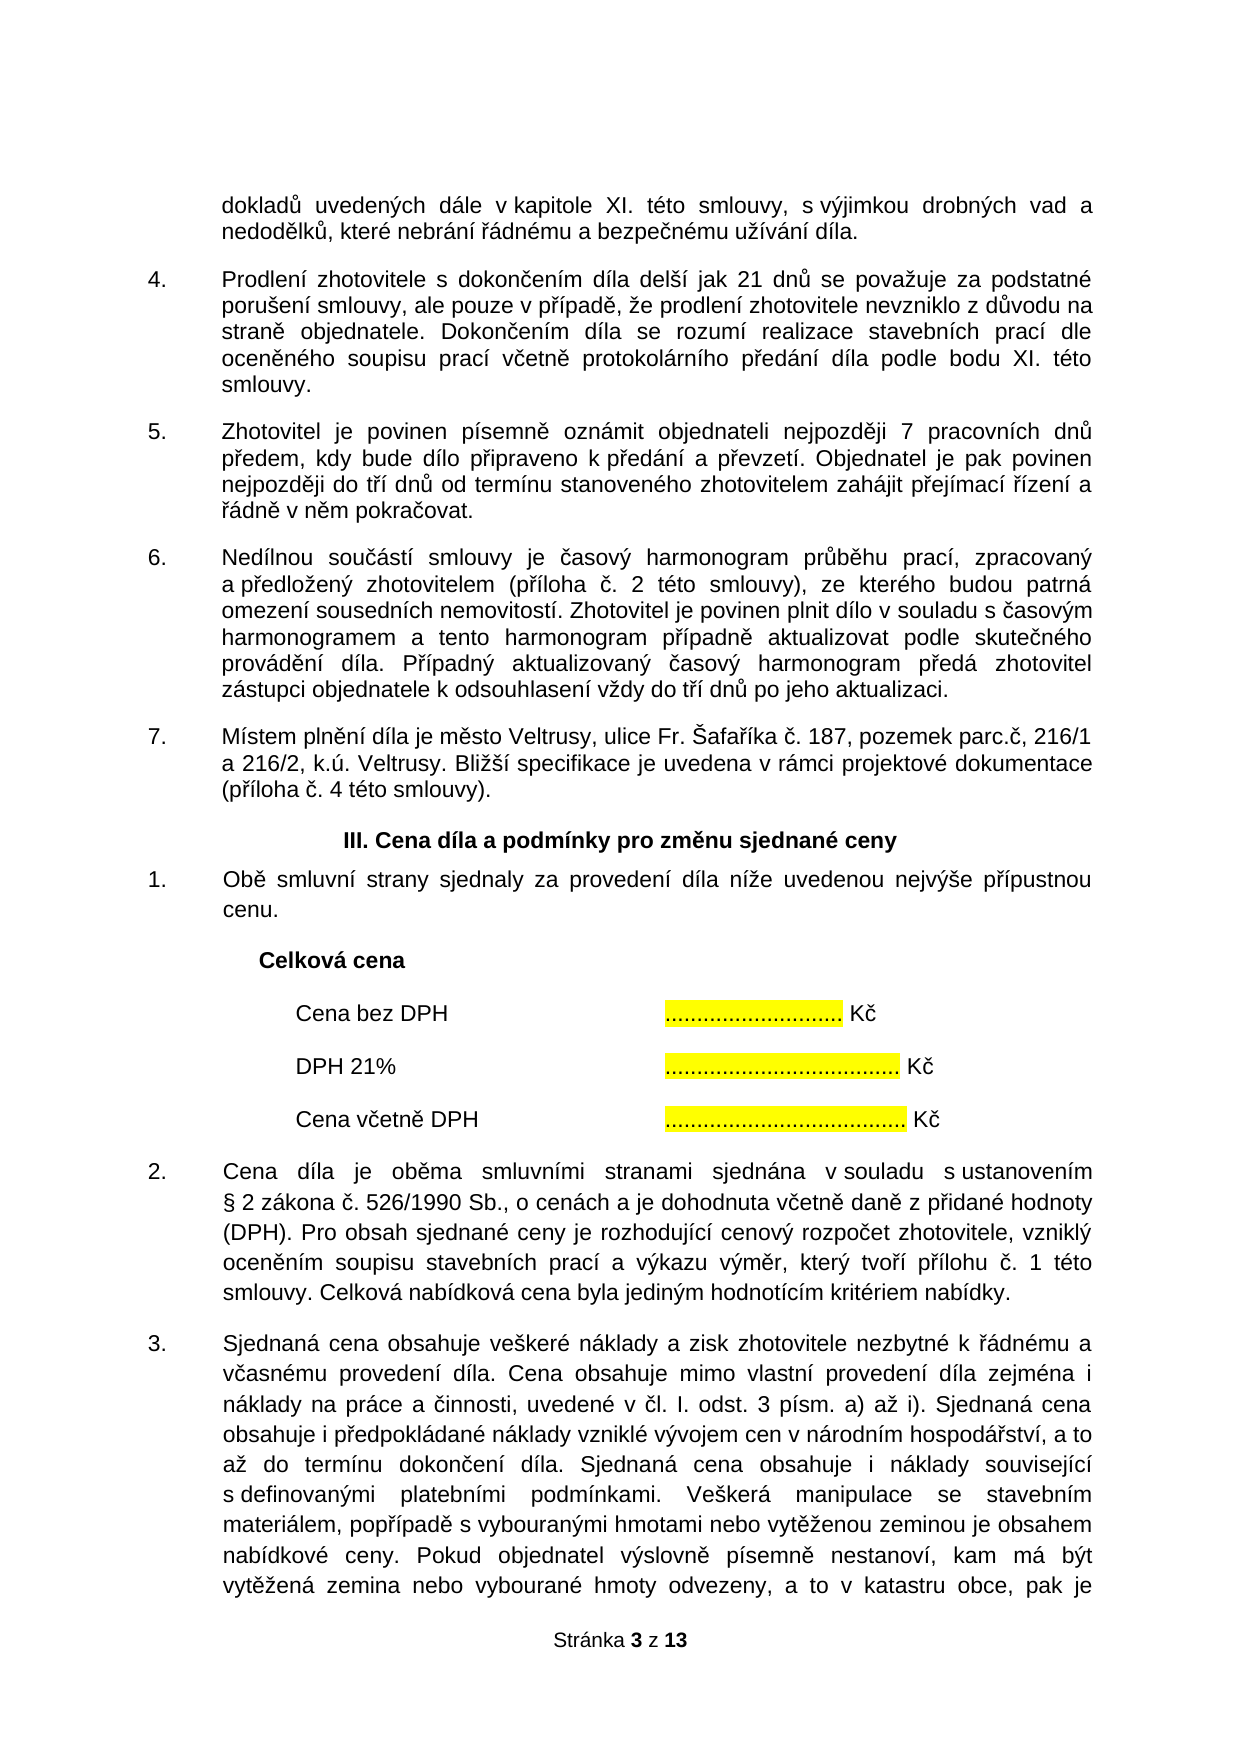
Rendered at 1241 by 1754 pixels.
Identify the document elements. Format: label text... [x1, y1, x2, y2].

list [148, 1330, 1093, 1598]
list Obě smluvní strany sjednaly za provedení díla níže uvedenou nejvýše přípustnou cenu. [148, 866, 1093, 923]
text Cena včetně DPH ...................................... Kč [148, 1106, 665, 1132]
text Cena bez DPH ............................ Kč [221, 1000, 665, 1027]
list Zhotovitel je povinen písemně oznámit objednateli nejpozději 7 pracovních dnů předem, kdy bude dílo připraveno k předání a převzetí. Objednatel je pak povinen nejpozději do tří dnů od termínu stanoveného zhotovitelem zahájit přejímací řízení a řádně v něm pokračovat. [148, 418, 1093, 523]
text Cena bez DPH ............................ Kč [843, 1000, 1093, 1027]
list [148, 192, 1093, 245]
list Prodlení zhotovitele s dokončením díla delší jak 21 dnů se považuje za podstatné porušení smlouvy, ale pouze v případě, že prodlení zhotovitele nevzniklo z důvodu na straně objednatele. Dokončením díla se rozumí realizace stavebních prací dle oceněného soupisu prací včetně protokolárního předání díla podle bodu XI. této smlouvy. [148, 266, 1093, 397]
list Cena díla je oběma smluvními stranami sjednána v souladu s ustanovením § 2 zákona č. 526/1990 Sb., o cenách a je dohodnuta včetně daně z přidané hodnoty (DPH). Pro obsah sjednané ceny je rozhodující cenový rozpočet zhotovitele, vzniklý oceněním soupisu stavebních prací a výkazu výměr, který tvoří přílohu č. 1 této smlouvy. Celková nabídková cena byla jediným hodnotícím kritériem nabídky. [148, 1158, 1093, 1306]
text III. Cena díla a podmínky pro změnu sjednané ceny [148, 827, 1093, 854]
list Místem plnění díla je město Veltrusy, ulice Fr. Šafaříka č. 187, pozemek parc.č, 216/1 a 216/2, k.ú. Veltrusy. Bližší specifikace je uvedena v rámci projektové dokumentace (příloha č. 4 této smlouvy). [148, 723, 1093, 802]
list Nedílnou součástí smlouvy je časový harmonogram průběhu prací, zpracovaný a předložený zhotovitelem (příloha č. 2 této smlouvy), ze kterého budou patrná omezení sousedních nemovitostí. Zhotovitel je povinen plnit dílo v souladu s časovým harmonogramem a tento harmonogram případně aktualizovat podle skutečného provádění díla. Případný aktualizovaný časový harmonogram předá zhotovitel zástupci objednatele k odsouhlasení vždy do tří dnů po jeho aktualizaci. [148, 544, 1093, 702]
text Cena včetně DPH ...................................... Kč [907, 1106, 1093, 1132]
text DPH 21% ..................................... Kč [148, 1053, 665, 1079]
text DPH 21% ..................................... Kč [900, 1053, 1093, 1079]
text Celková cena [258, 947, 1093, 974]
